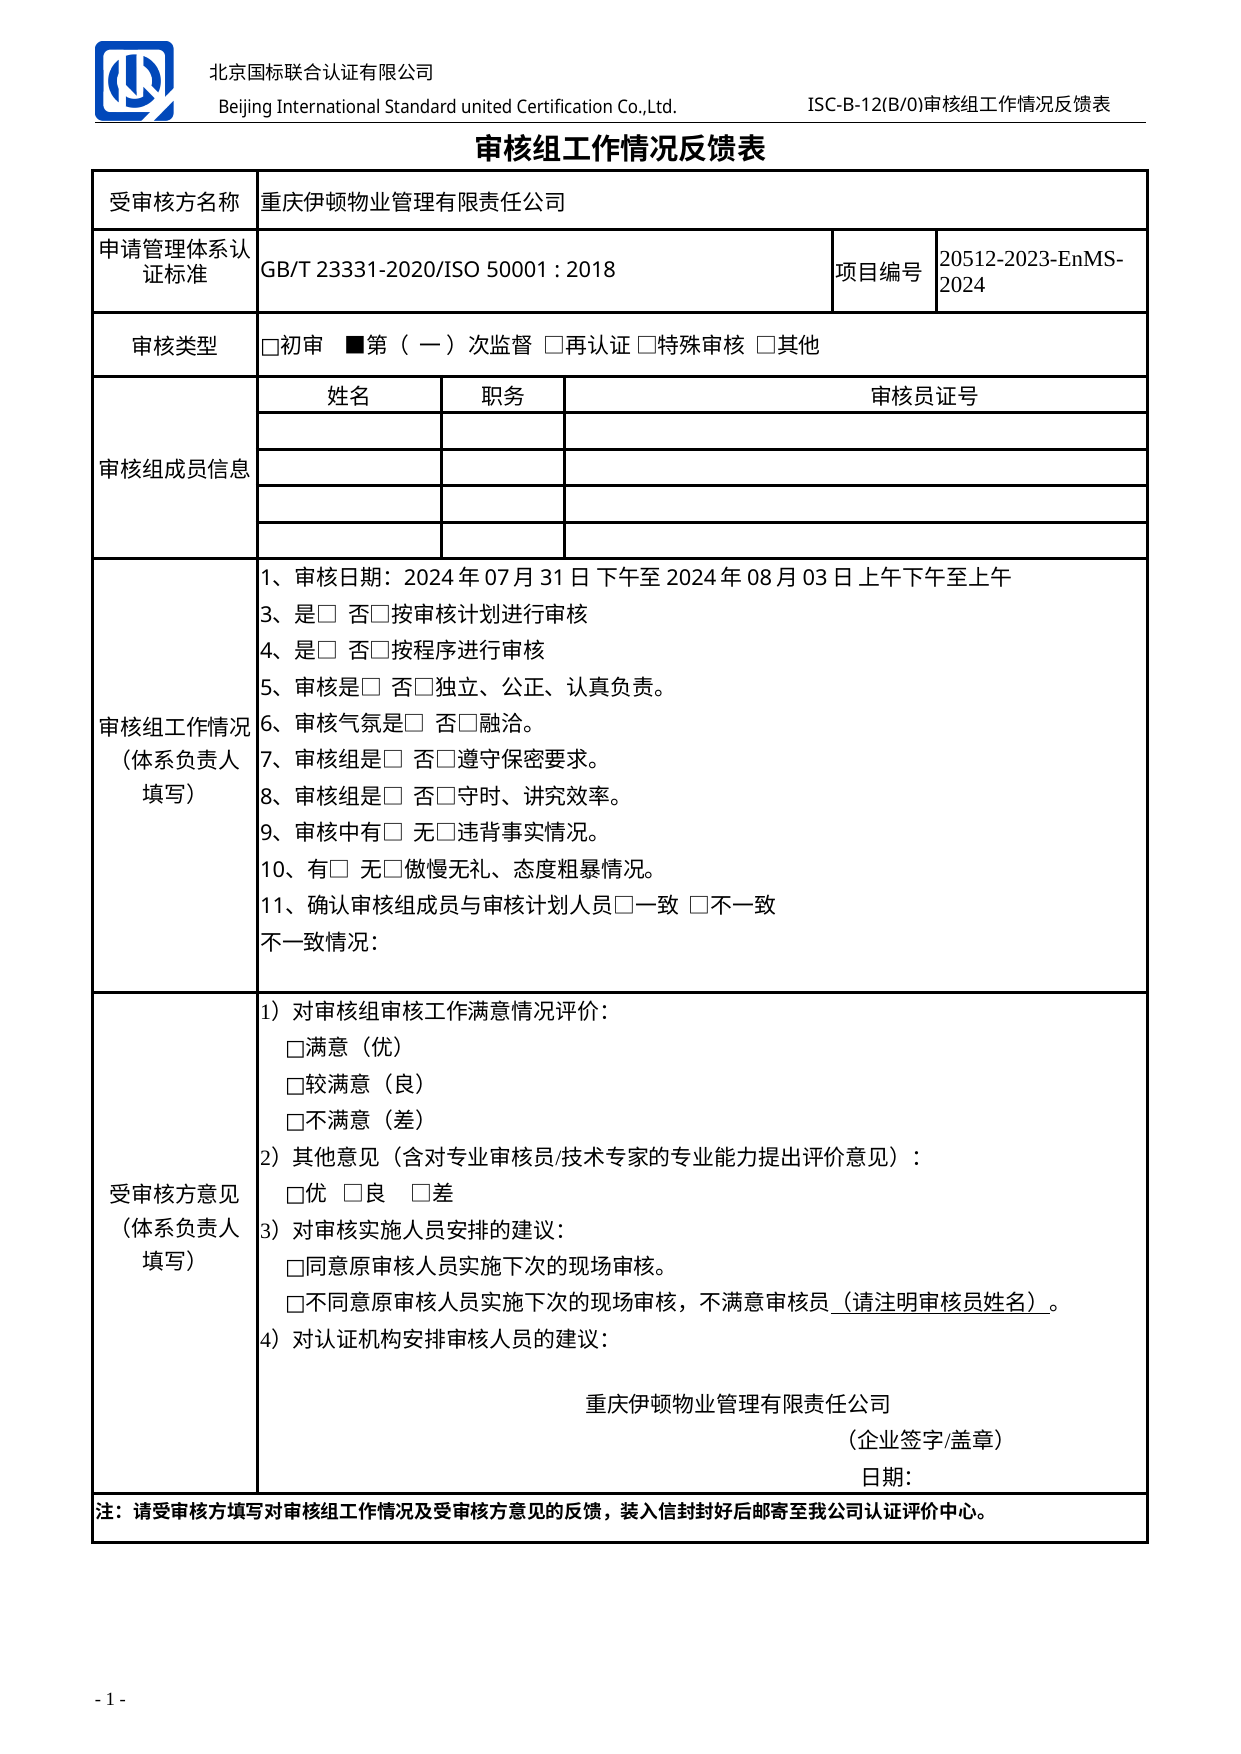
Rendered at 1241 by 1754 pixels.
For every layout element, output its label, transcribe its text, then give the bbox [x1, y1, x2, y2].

table_cell [443, 487, 563, 521]
table_cell 项目编号 [834, 231, 935, 311]
table_cell 审核组成员信息 [94, 378, 256, 557]
table_cell □初审 ■第（ 一 ）次监督 □再认证 □特殊审核 □其他 [259, 314, 1146, 375]
table_cell [443, 414, 563, 448]
table_cell [259, 487, 440, 521]
table_cell [443, 524, 563, 557]
table_cell 职务 [443, 378, 563, 411]
table_cell 审核员证号 [566, 378, 1146, 411]
table_cell [259, 524, 440, 557]
table_cell 审核类型 [94, 314, 256, 375]
table_cell 申请管理体系认证标准 [94, 231, 256, 311]
table_cell 1、审核日期：2024年07月31日 下午至2024年08月03日 上午下午至上午 3、是□ 否□按审核计划进行审核 4、是□ 否□按程序进行审核 5、审核是□ 否□独立、公正、认真负责。 6、审核气氛是□ 否□融洽。 7、审核组是□ 否□遵守保密要求。 8、审核组是□ 否□守时、讲究效率。 9、审核中有□ 无□违背事实情况。 10、有□ 无□傲慢无礼、态度粗暴情况。 11、确认审核组成员与审核计划人员□一致 □不一致 不一致情况： [259, 560, 1146, 991]
table_cell [259, 451, 440, 484]
table_cell 姓名 [259, 378, 440, 411]
text 审核组工作情况反馈表 [94, 123, 1146, 169]
table_cell [566, 414, 1146, 448]
table_cell [259, 414, 440, 448]
table_cell 20512-2023-EnMS-2024 [938, 231, 1146, 311]
table_cell 受审核方意见（体系负责人 填写） [94, 994, 256, 1492]
table_cell GB/T 23331-2020/ISO 50001 : 2018 [259, 231, 831, 311]
table_cell 审核组工作情况（体系负责人 填写） [94, 560, 256, 991]
table_cell [566, 451, 1146, 484]
table_cell [566, 487, 1146, 521]
table_cell 注：请受审核方填写对审核组工作情况及受审核方意见的反馈，装入信封封好后邮寄至我公司认证评价中心。 [94, 1495, 1146, 1541]
table_cell [566, 524, 1146, 557]
table_header 重庆伊顿物业管理有限责任公司 [259, 172, 1146, 228]
table_header 受审核方名称 [94, 172, 256, 228]
table_cell [443, 451, 563, 484]
picture [95, 41, 174, 121]
table_cell 1）对审核组审核工作满意情况评价： □满意（优） □较满意（良） □不满意（差） 2）其他意见（含对专业审核员/技术专家的专业能力提出评价意见）： □优 □良 □差 3）对审核实施人员安排的建议： □同意原审核人员实施下次的现场审核。 □不同意原审核人员实施下次的现场审核，不满意审核员（请注明审核员姓名）。 4）对认证机构安排审核人员的建议： 重庆伊顿物业管理有限责任公司 （企业签字/盖章） 日期： [259, 994, 1146, 1492]
